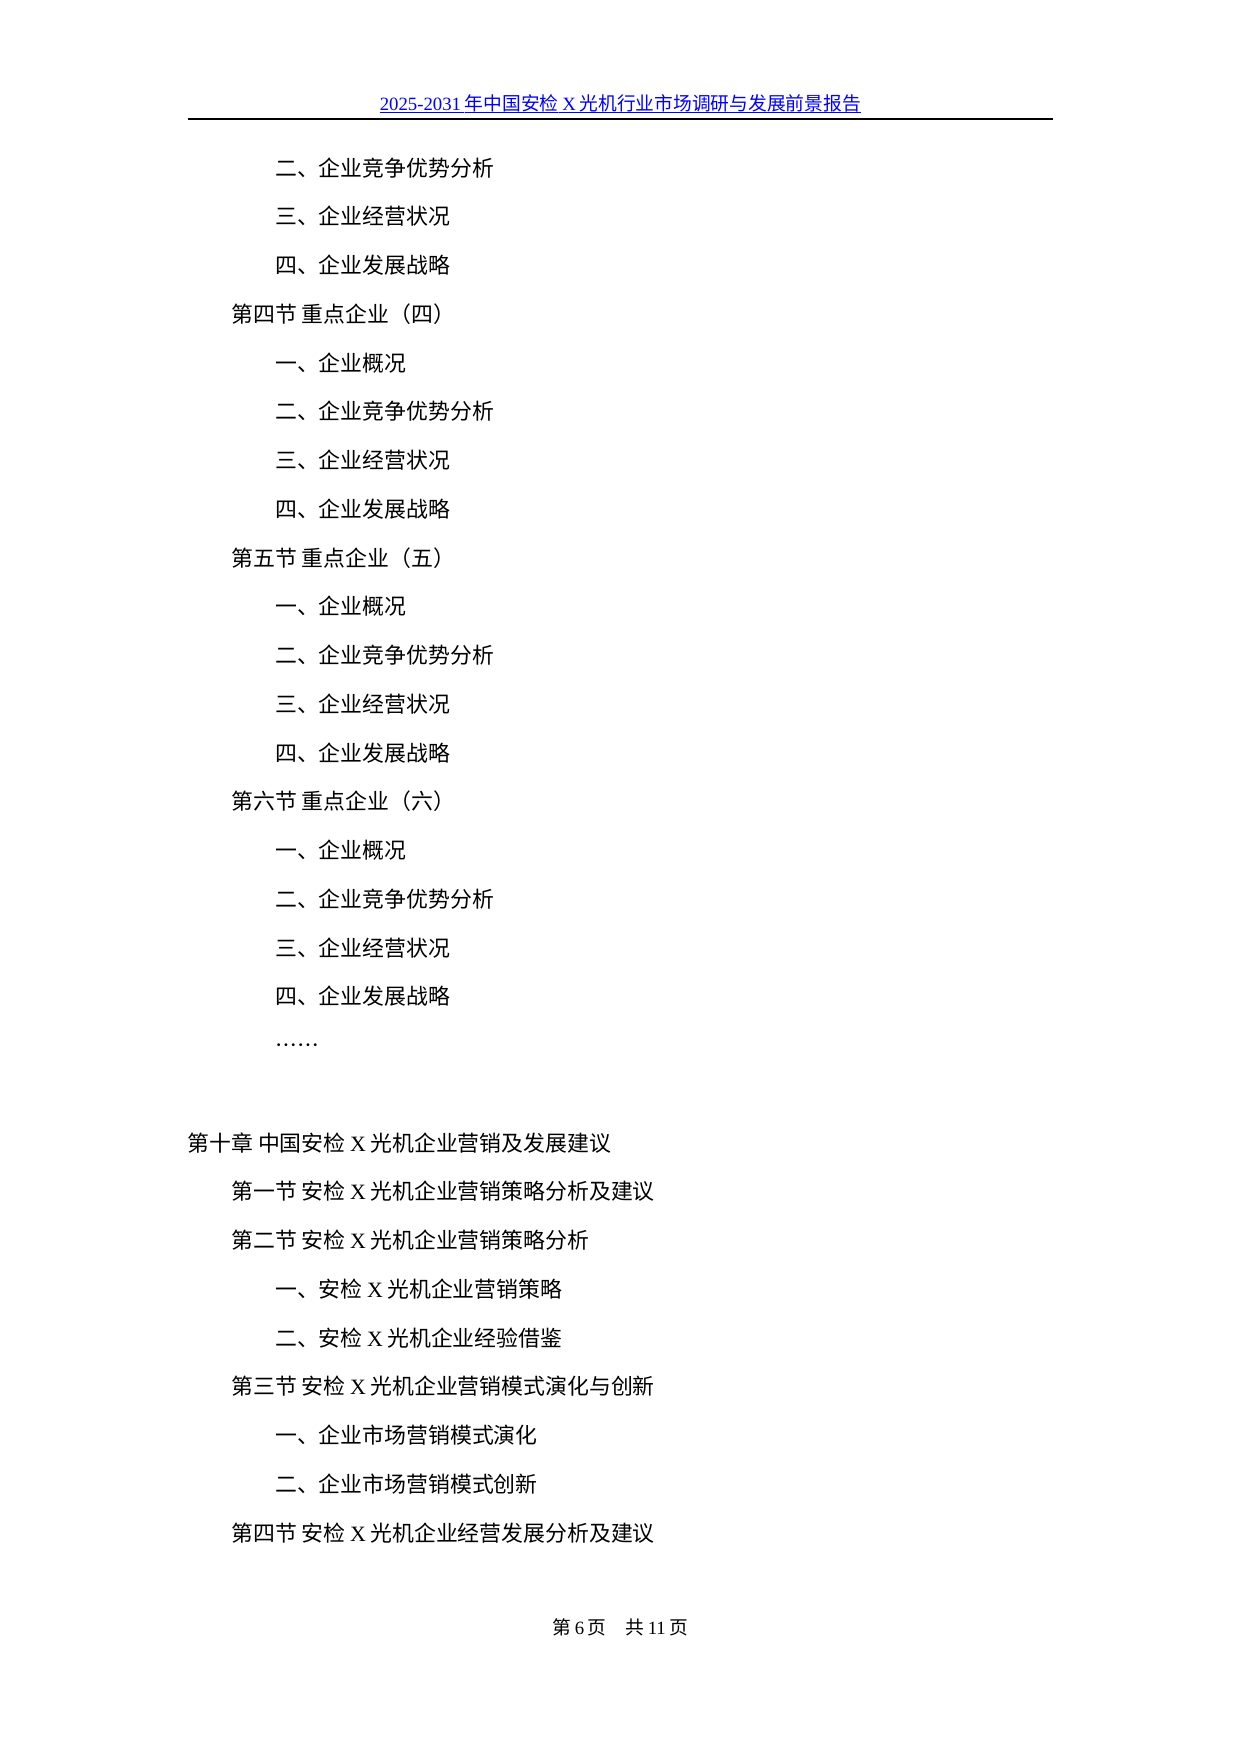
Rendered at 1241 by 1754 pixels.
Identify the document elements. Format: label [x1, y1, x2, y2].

text [187, 150, 1053, 1548]
